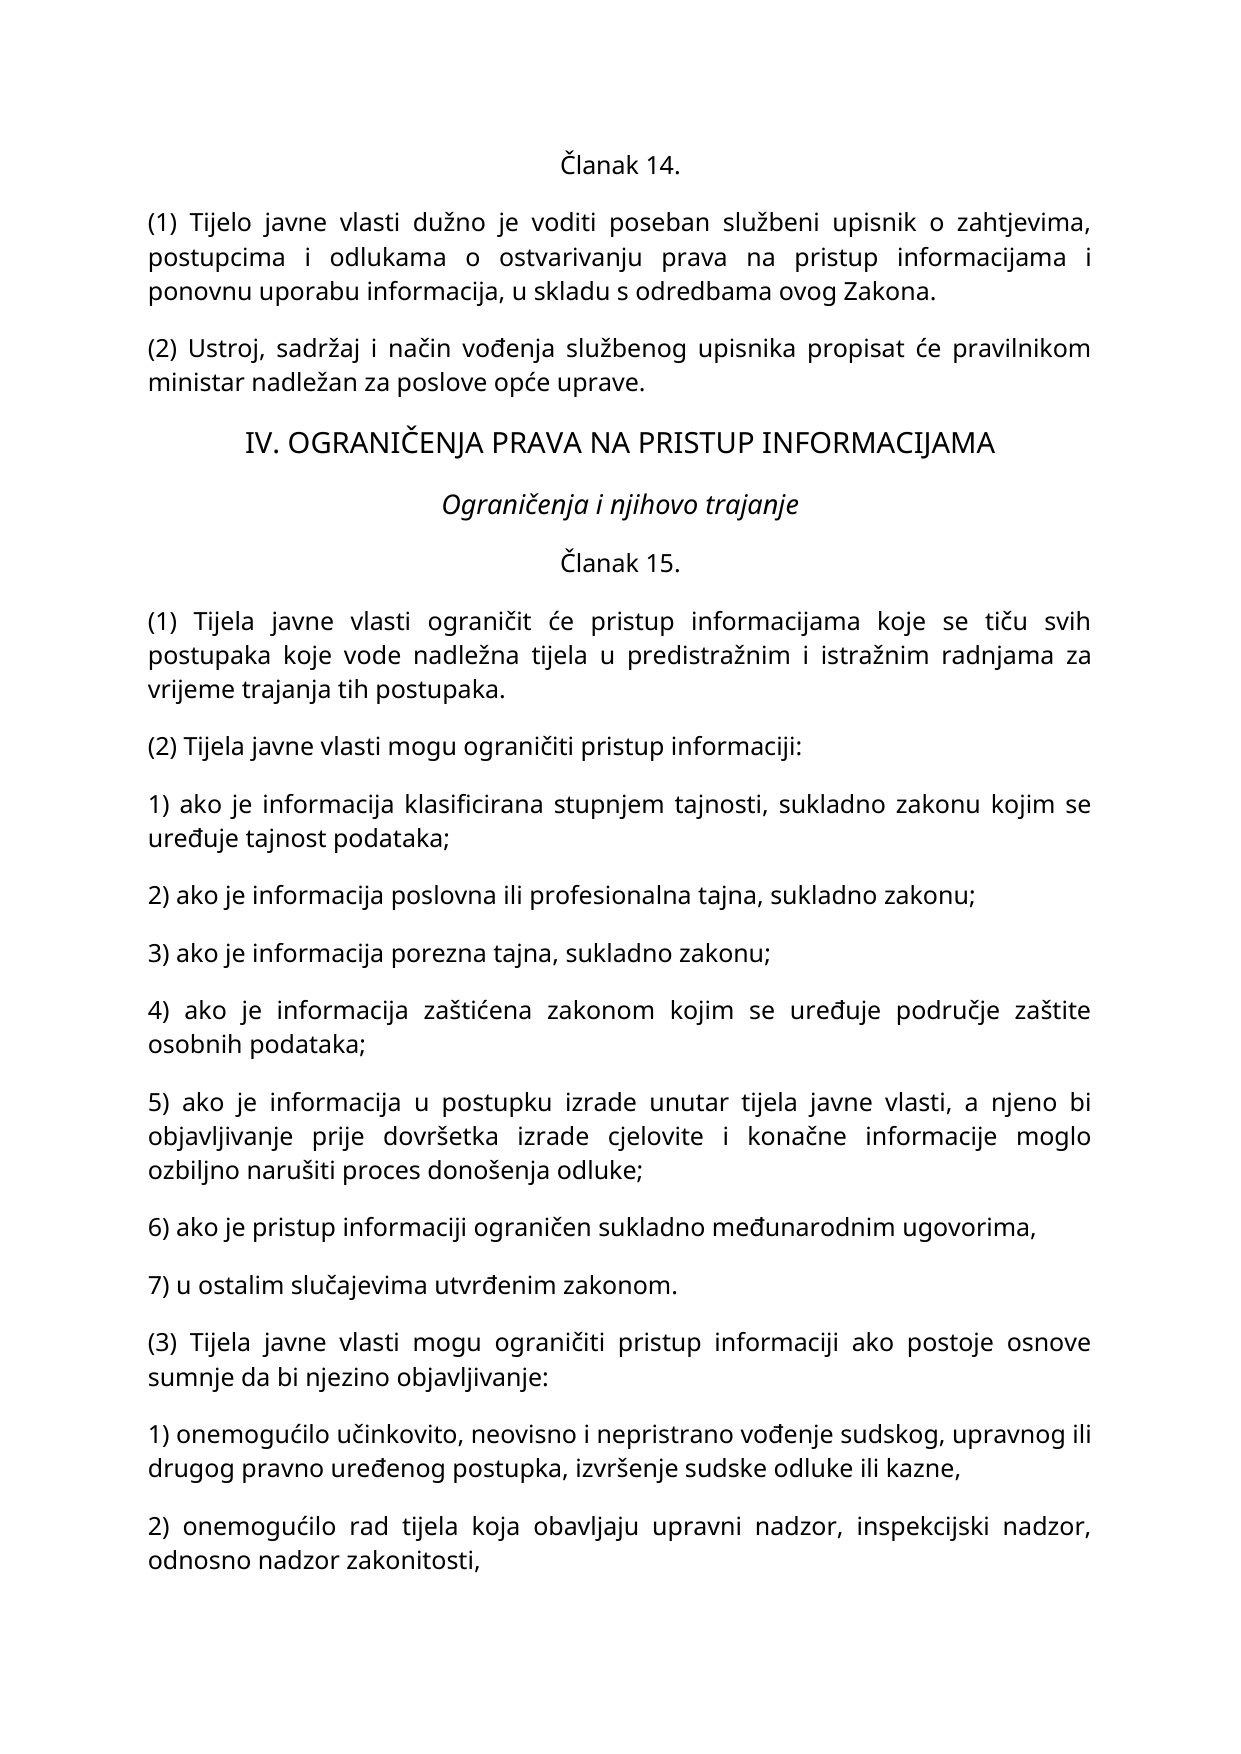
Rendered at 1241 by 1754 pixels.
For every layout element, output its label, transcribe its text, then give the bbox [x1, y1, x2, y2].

text 4) ako je informacija zaštićena zakonom kojim se uređuje područje zaštite osobnih podataka; [148, 993, 1093, 1061]
text IV. OGRANIČENJA PRAVA NA PRISTUP INFORMACIJAMA [148, 422, 1093, 462]
text (2) Ustroj, sadržaj i način vođenja službenog upisnika propisat će pravilnikom ministar nadležan za poslove opće uprave. [148, 331, 1093, 399]
text (1) Tijela javne vlasti ograničit će pristup informacijama koje se tiču svih postupaka koje vode nadležna tijela u predistražnim i istražnim radnjama za vrijeme trajanja tih postupaka. [148, 603, 1093, 705]
text (1) Tijelo javne vlasti dužno je voditi poseban službeni upisnik o zahtjevima, postupcima i odlukama o ostvarivanju prava na pristup informacijama i ponovnu uporabu informacija, u skladu s odredbama ovog Zakona. [148, 205, 1093, 307]
text 2) ako je informacija poslovna ili profesionalna tajna, sukladno zakonu; [148, 878, 1093, 912]
text (3) Tijela javne vlasti mogu ograničiti pristup informaciji ako postoje osnove sumnje da bi njezino objavljivanje: [148, 1325, 1093, 1393]
text (2) Tijela javne vlasti mogu ograničiti pristup informaciji: [148, 729, 1093, 763]
text 3) ako je informacija porezna tajna, sukladno zakonu; [148, 935, 1093, 969]
text Članak 15. [148, 546, 1093, 580]
text 7) u ostalim slučajevima utvrđenim zakonom. [148, 1268, 1093, 1302]
text Članak 14. [148, 148, 1093, 182]
text Ograničenja i njihovo trajanje [148, 485, 1093, 522]
text 6) ako je pristup informaciji ograničen sukladno međunarodnim ugovorima, [148, 1210, 1093, 1244]
text 2) onemogućilo rad tijela koja obavljaju upravni nadzor, inspekcijski nadzor, odnosno nadzor zakonitosti, [148, 1508, 1093, 1576]
text 1) onemogućilo učinkovito, neovisno i nepristrano vođenje sudskog, upravnog ili drugog pravno uređenog postupka, izvršenje sudske odluke ili kazne, [148, 1417, 1093, 1485]
text 5) ako je informacija u postupku izrade unutar tijela javne vlasti, a njeno bi objavljivanje prije dovršetka izrade cjelovite i konačne informacije moglo ozbiljno narušiti proces donošenja odluke; [148, 1084, 1093, 1187]
text 1) ako je informacija klasificirana stupnjem tajnosti, sukladno zakonu kojim se uređuje tajnost podataka; [148, 786, 1093, 854]
